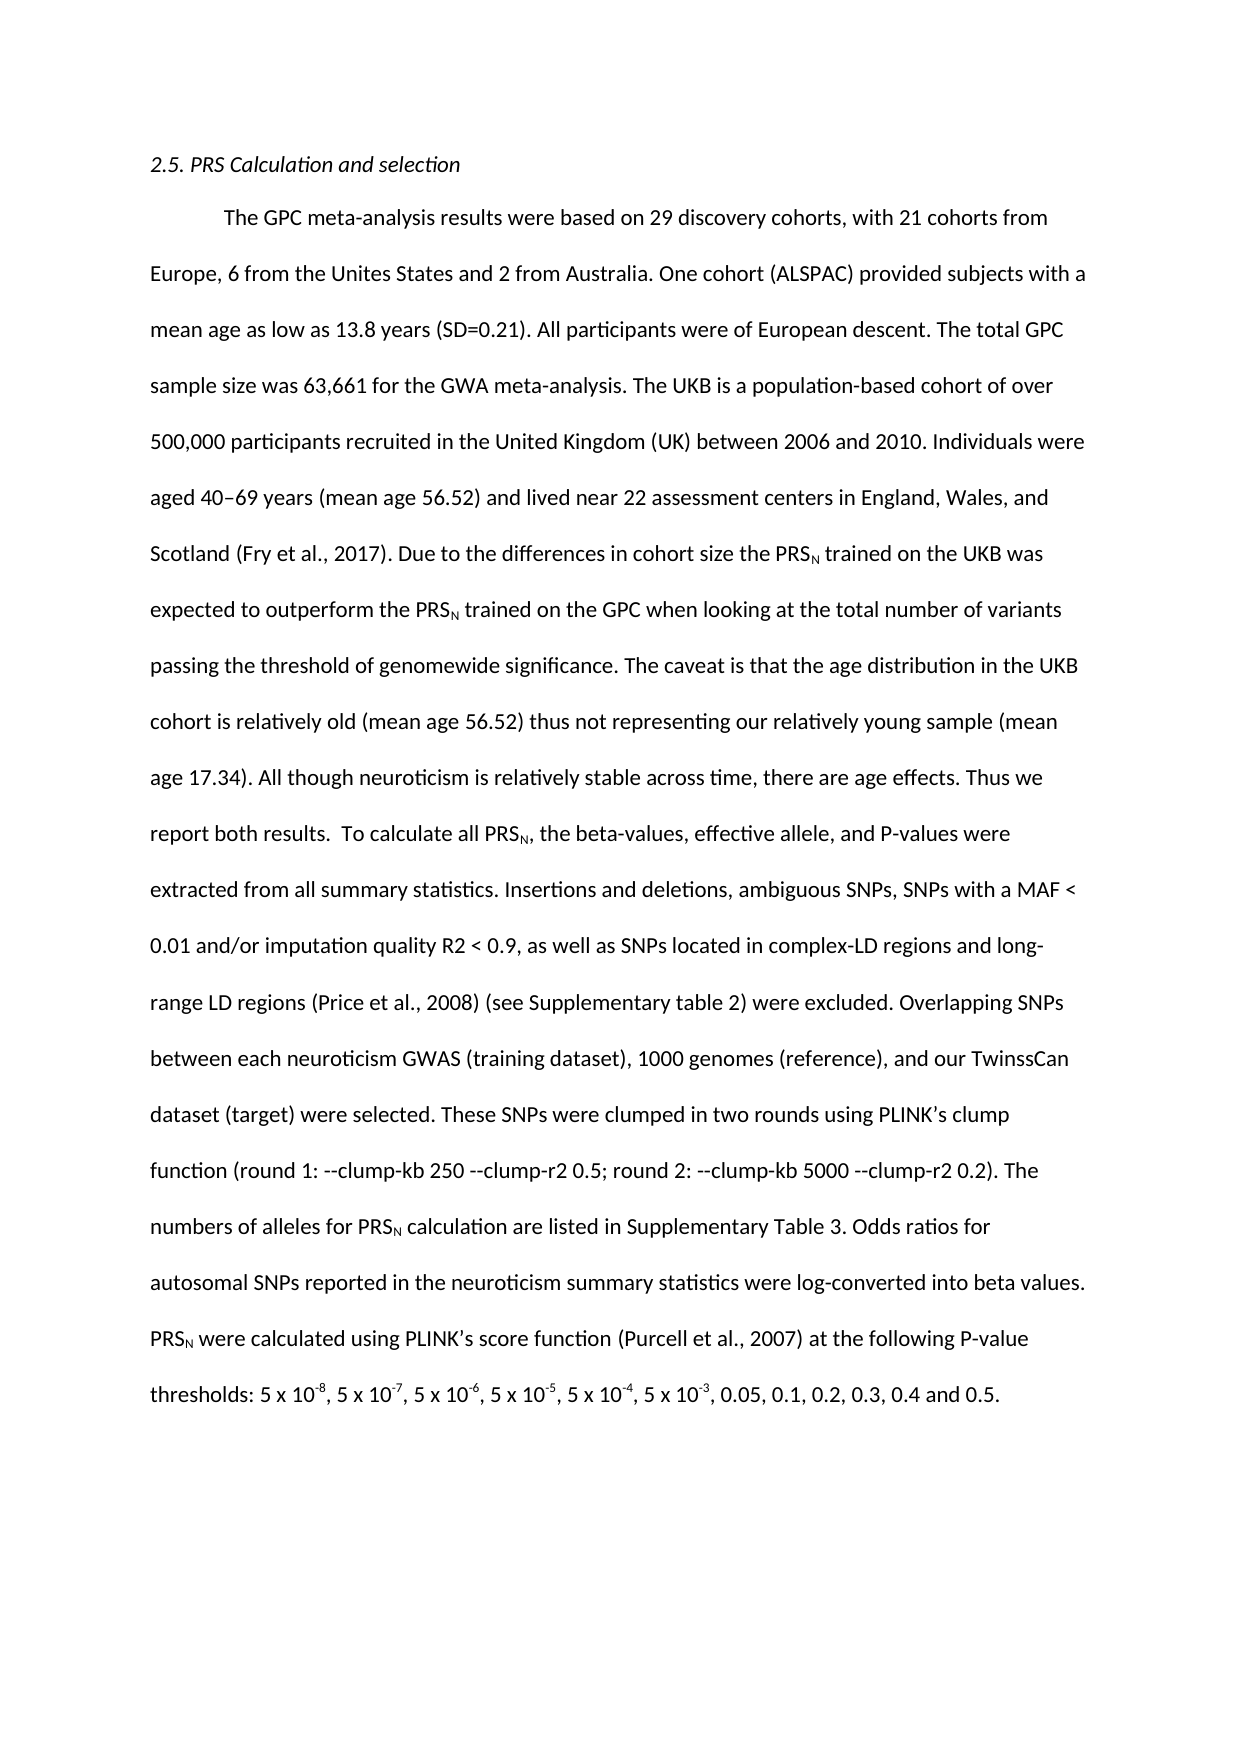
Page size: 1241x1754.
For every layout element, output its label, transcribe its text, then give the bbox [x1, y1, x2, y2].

text 2.5. PRS Calculation and selection [150, 150, 1090, 178]
text The GPC meta-analysis results were based on 29 discovery cohorts, with 21 cohorts from Europe, 6 from the Unites States and 2 from Australia. One cohort (ALSPAC) provided subjects with a mean age as low as 13.8 years (SD=0.21). All participants were of European descent. The total GPC sample size was 63,661 for the GWA meta-analysis. The UKB is a population-based cohort of over 500,000 participants recruited in the United Kingdom (UK) between 2006 and 2010. Individuals were aged 40–69 years (mean age 56.52) and lived near 22 assessment centers in England, Wales, and Scotland (Fry et al., 2017). Due to the differences in cohort size the PRSN trained on the UKB was expected to outperform the PRSN trained on the GPC when looking at the total number of variants passing the threshold of genomewide significance. The caveat is that the age distribution in the UKB cohort is relatively old (mean age 56.52) thus not representing our relatively young sample (mean age 17.34). All though neuroticism is relatively stable across time, there are age effects. Thus we report both results. To calculate all PRSN, the beta-values, effective allele, and P-values were extracted from all summary statistics. Insertions and deletions, ambiguous SNPs, SNPs with a MAF < 0.01 and/or imputation quality R2 < 0.9, as well as SNPs located in complex-LD regions and long-range LD regions (Price et al., 2008) (see Supplementary table 2) were excluded. Overlapping SNPs between each neuroticism GWAS (training dataset), 1000 genomes (reference), and our TwinssCan dataset (target) were selected. These SNPs were clumped in two rounds using PLINK’s clump function (round 1: --clump-kb 250 --clump-r2 0.5; round 2: --clump-kb 5000 --clump-r2 0.2). The numbers of alleles for PRSN calculation are listed in Supplementary Table 3. Odds ratios for autosomal SNPs reported in the neuroticism summary statistics were log-converted into beta values. PRSN were calculated using PLINK’s score function (Purcell et al., 2007) at the following P-value thresholds: 5 x 10-8, 5 x 10-7, 5 x 10-6, 5 x 10-5, 5 x 10-4, 5 x 10-3, 0.05, 0.1, 0.2, 0.3, 0.4 and 0.5. [150, 203, 1090, 1408]
